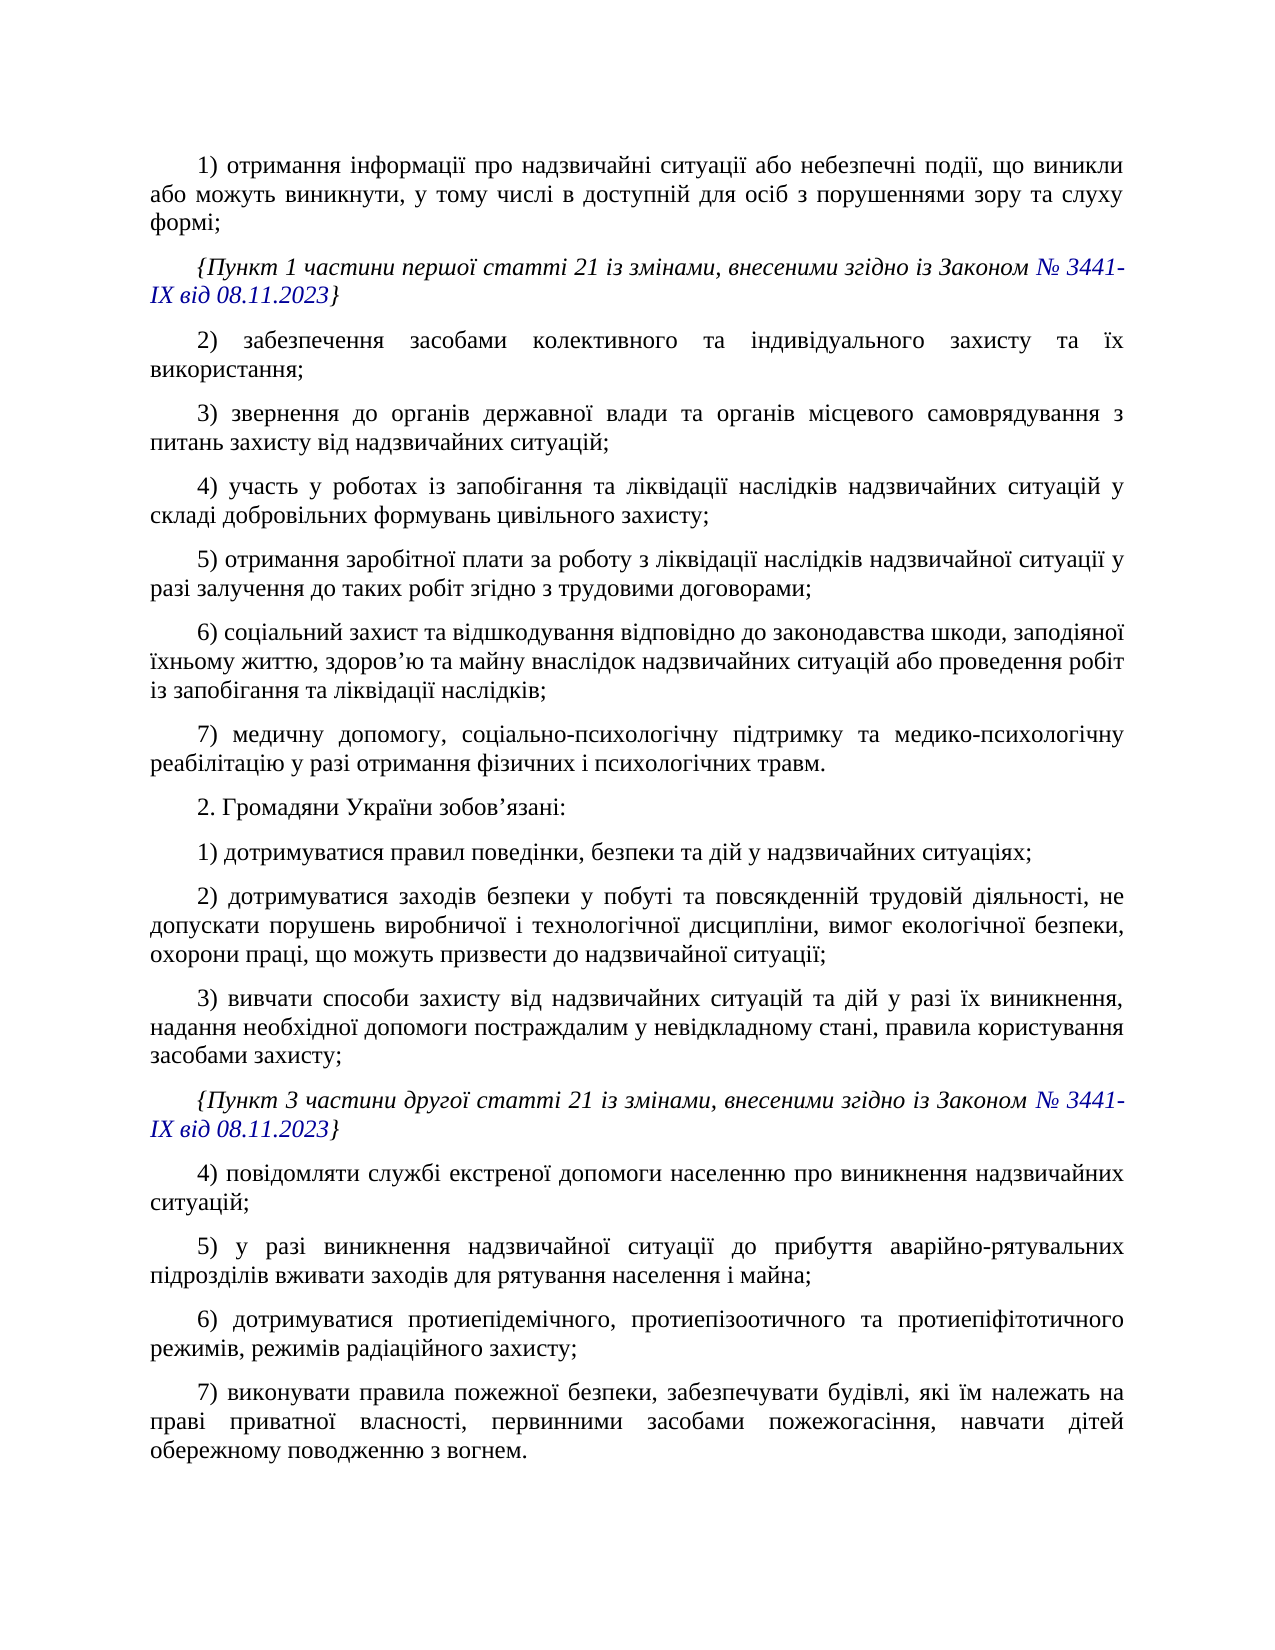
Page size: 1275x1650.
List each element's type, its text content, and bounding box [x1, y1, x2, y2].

text 7) медичну допомогу, соціально-психологічну підтримку та медико-психологічну реабілітацію у разі отримання фізичних і психологічних травм. [150, 719, 1125, 777]
text 3) звернення до органів державної влади та органів місцевого самоврядування з питань захисту від надзвичайних ситуацій; [150, 398, 1125, 456]
text 7) виконувати правила пожежної безпеки, забезпечувати будівлі, які їм належать на праві приватної власності, первинними засобами пожежогасіння, навчати дітей обережному поводженню з вогнем. [150, 1377, 1125, 1464]
text 2. Громадяни України зобов’язані: [150, 792, 1125, 821]
text {Пункт 3 частини другої статті 21 із змінами, внесеними згідно із Законом № 3441-IX від 08.11.2023} [150, 1085, 1125, 1142]
text 1) дотримуватися правил поведінки, безпеки та дій у надзвичайних ситуаціях; [150, 837, 1125, 866]
text 5) отримання заробітної плати за роботу з ліквідації наслідків надзвичайної ситуації у разі залучення до таких робіт згідно з трудовими договорами; [150, 544, 1125, 602]
text {Пункт 1 частини першої статті 21 із змінами, внесеними згідно із Законом № 3441-IX від 08.11.2023} [150, 252, 1125, 309]
text 4) участь у роботах із запобігання та ліквідації наслідків надзвичайних ситуацій у складі добровільних формувань цивільного захисту; [150, 471, 1125, 529]
text 2) забезпечення засобами колективного та індивідуального захисту та їх використання; [150, 325, 1125, 382]
text 4) повідомляти службі екстреної допомоги населенню про виникнення надзвичайних ситуацій; [150, 1158, 1125, 1216]
text 1) отримання інформації про надзвичайні ситуації або небезпечні події, що виникли або можуть виникнути, у тому числі в доступній для осіб з порушеннями зору та слуху формі; [150, 150, 1125, 236]
text 2) дотримуватися заходів безпеки у побуті та повсякденній трудовій діяльності, не допускати порушень виробничої і технологічної дисципліни, вимог екологічної безпеки, охорони праці, що можуть призвести до надзвичайної ситуації; [150, 881, 1125, 967]
text 6) соціальний захист та відшкодування відповідно до законодавства шкоди, заподіяної їхньому життю, здоров’ю та майну внаслідок надзвичайних ситуацій або проведення робіт із запобігання та ліквідації наслідків; [150, 617, 1125, 704]
text 3) вивчати способи захисту від надзвичайних ситуацій та дій у разі їх виникнення, надання необхідної допомоги постраждалим у невідкладному стані, правила користування засобами захисту; [150, 983, 1125, 1069]
text 6) дотримуватися протиепідемічного, протиепізоотичного та протиепіфітотичного режимів, режимів радіаційного захисту; [150, 1304, 1125, 1362]
text 5) у разі виникнення надзвичайної ситуації до прибуття аварійно-рятувальних підрозділів вживати заходів для рятування населення і майна; [150, 1231, 1125, 1289]
